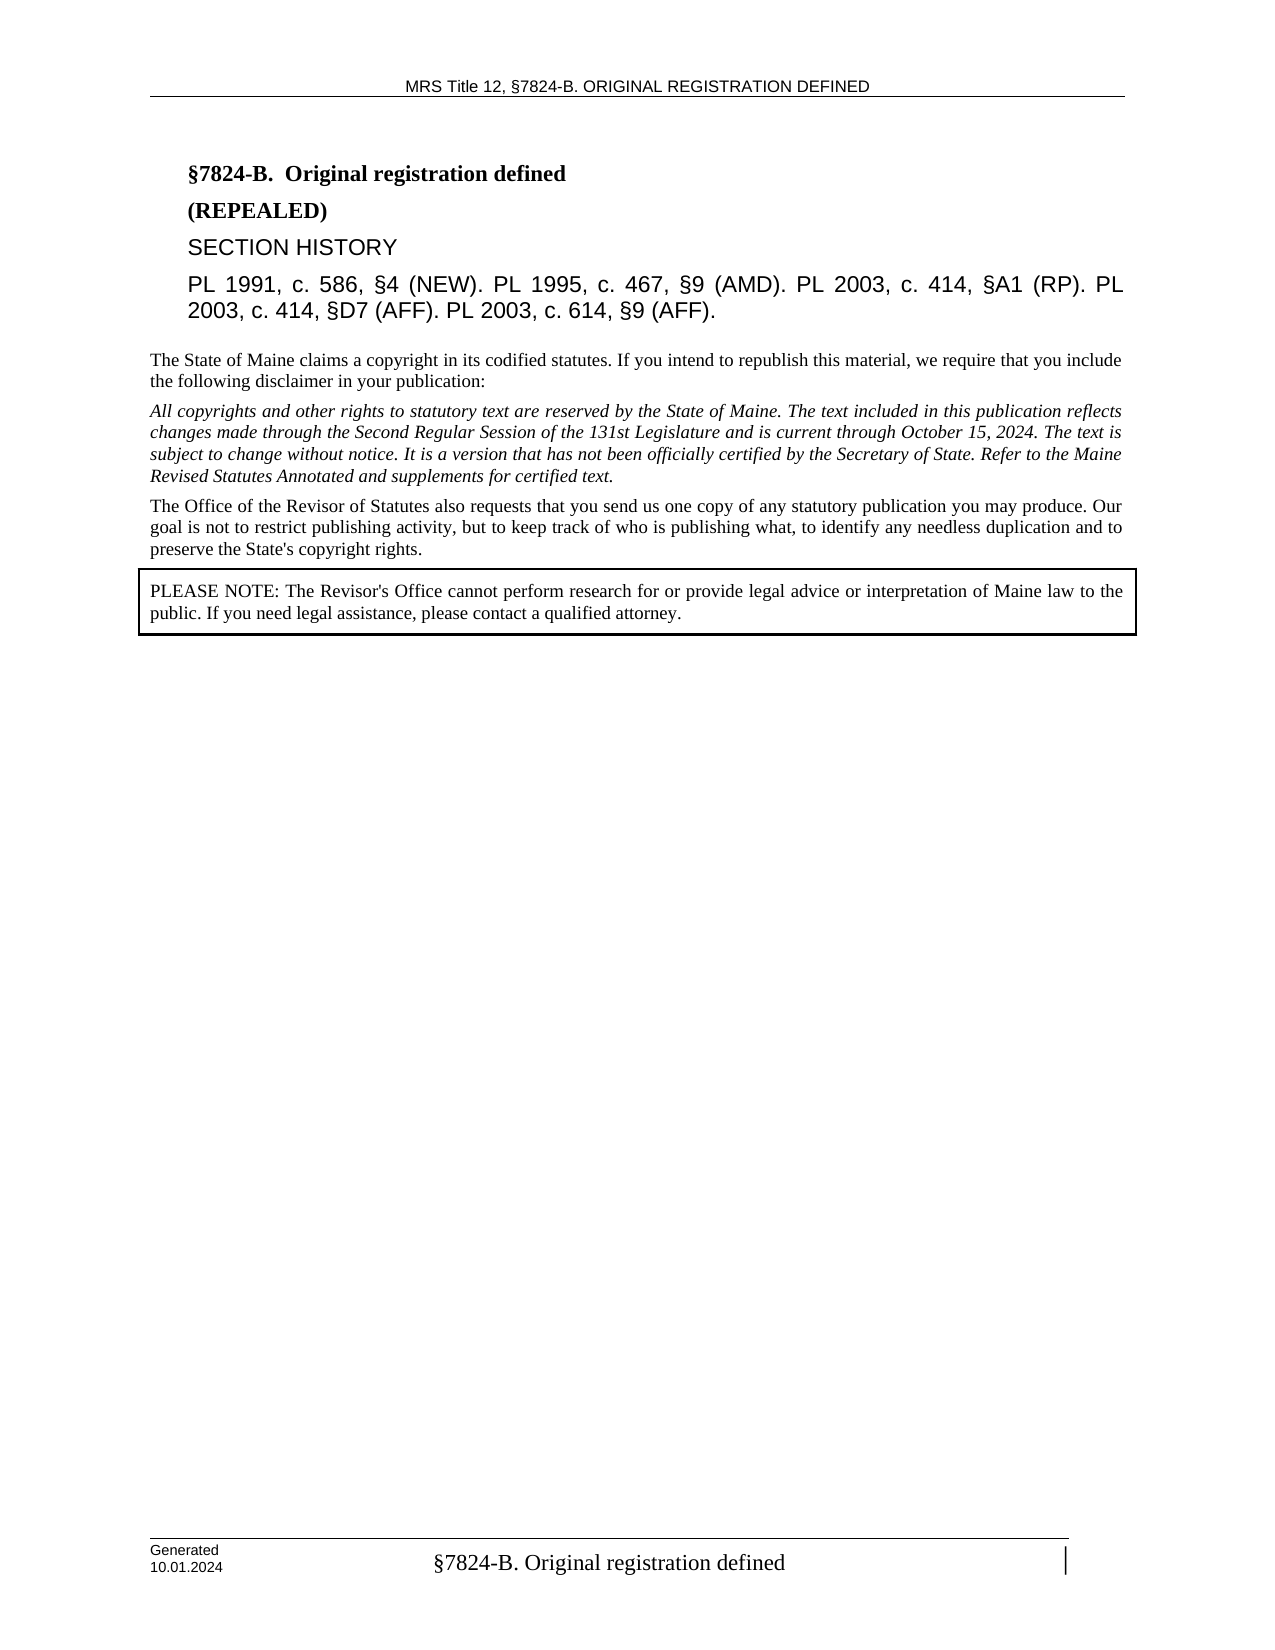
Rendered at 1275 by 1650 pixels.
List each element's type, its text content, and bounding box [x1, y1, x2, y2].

text (REPEALED) [187, 197, 1125, 223]
text The State of Maine claims a copyright in its codified statutes. If you intend to republish this material, we require that you include the following disclaimer in your publication: [150, 348, 1125, 392]
text The Office of the Revisor of Statutes also requests that you send us one copy of any statutory publication you may produce. Our goal is not to restrict publishing activity, but to keep track of who is publishing what, to identify any needless duplication and to preserve the State's copyright rights. [150, 494, 1125, 559]
text All copyrights and other rights to statutory text are reserved by the State of Maine. The text included in this publication reflects changes made through the Second Regular Session of the 131st Legislature and is current through October 15, 2024 . The text is subject to change without notice. It is a version that has not been officially certified by the Secretary of State. Refer to the Maine Revised Statutes Annotated and supplements for certified text. [150, 400, 1125, 486]
text PLEASE NOTE: The Revisor's Office cannot perform research for or provide legal advice or interpretation of Maine law to the public. If you need legal assistance, please contact a qualified attorney. [140, 570, 1135, 633]
text SECTION HISTORY [187, 234, 1125, 260]
text §7824-B. Original registration defined [187, 160, 1125, 187]
text PL 1991, c. 586, §4 (NEW). PL 1995, c. 467, §9 (AMD). PL 2003, c. 414, §A1 (RP). PL 2003, c. 414, §D7 (AFF). PL 2003, c. 614, §9 (AFF). [187, 271, 1125, 323]
